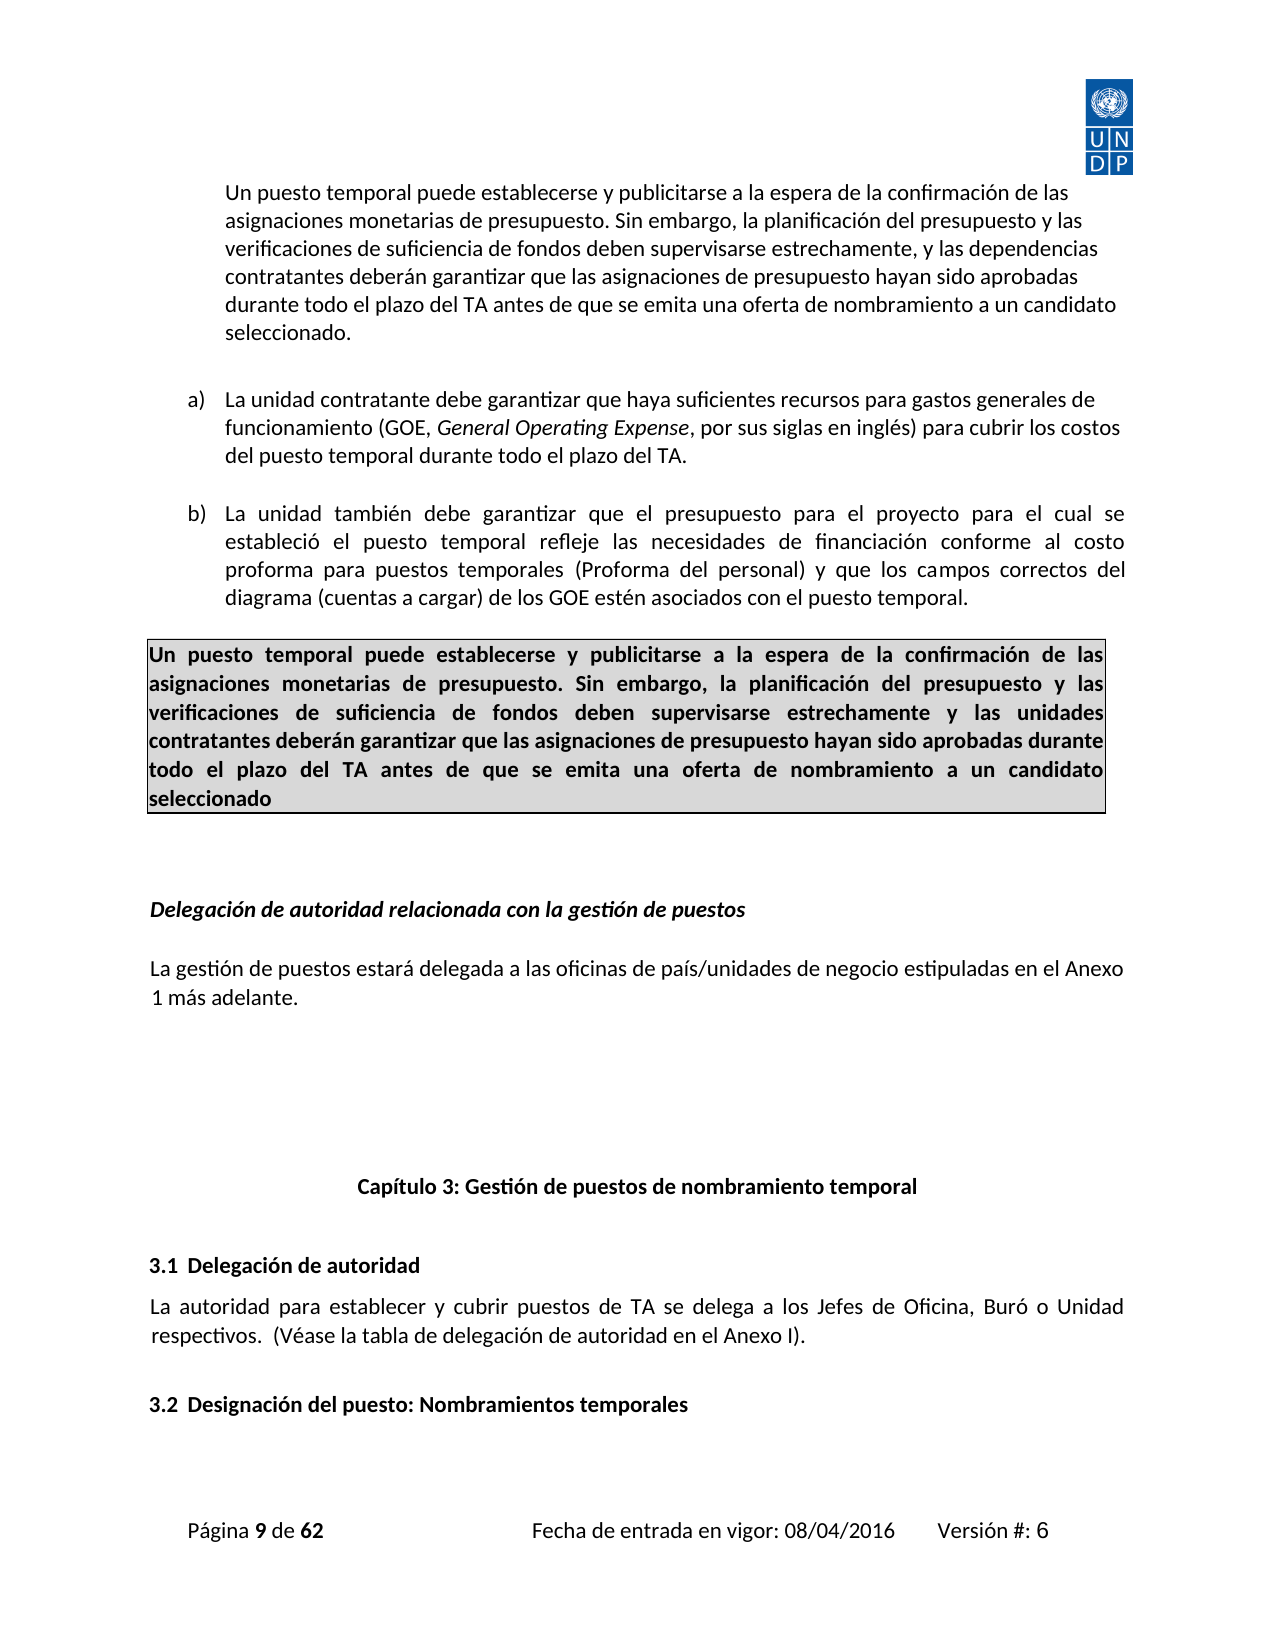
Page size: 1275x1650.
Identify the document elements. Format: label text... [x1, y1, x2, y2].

subtitle Capítulo 3: Gestión de puestos de nombramiento temporal [180, 1172, 1095, 1200]
subtitle 3.2 Designación del puesto: Nombramientos temporales [112, 1390, 1133, 1418]
list Un puesto temporal puede establecerse y publicitarse a la espera de la confirmación de las asignaciones monetarias de presupuesto. Sin embargo, la planificación del presupuesto y las verificaciones de suficiencia de fondos deben supervisarse estrechamente, y las dependencias contratantes deberán garantizar que las asignaciones de presupuesto hayan sido aprobadas durante todo el plazo del TA antes de que se emita una oferta de nombramiento a un candidato seleccionado. [225, 178, 1126, 346]
subtitle 3.1 Delegación de autoridad [112, 1251, 1133, 1279]
text La gestión de puestos estará delegada a las oficinas de país/unidades de negocio estipuladas en el Anexo 1 más adelante. [150, 954, 1126, 1011]
text Un puesto temporal puede establecerse y publicitarse a la espera de la confirmación de las asignaciones monetarias de presupuesto. Sin embargo, la planificación del presupuesto y las verificaciones de suficiencia de fondos deben supervisarse estrechamente y las unidades contratantes deberán garantizar que las asignaciones de presupuesto hayan sido aprobadas durante todo el plazo del TA antes de que se emita una oferta de nombramiento a un candidato seleccionado [148, 640, 1105, 812]
text Delegación de autoridad relacionada con la gestión de puestos [150, 895, 1133, 923]
picture [1084, 79, 1133, 176]
list La unidad contratante debe garantizar que haya suficientes recursos para gastos generales de funcionamiento (GOE, General Operating Expense, por sus siglas en inglés) para cubrir los costos del puesto temporal durante todo el plazo del TA. [187, 385, 1126, 469]
list La unidad también debe garantizar que el presupuesto para el proyecto para el cual se estableció el puesto temporal refleje las necesidades de financiación conforme al costo proforma para puestos temporales (Proforma del personal) y que los campos correctos del diagrama (cuentas a cargar) de los GOE estén asociados con el puesto temporal. [187, 499, 1126, 611]
text La autoridad para establecer y cubrir puestos de TA se delega a los Jefes de Oficina, Buró o Unidad respectivos. (Véase la tabla de delegación de autoridad en el Anexo I). [150, 1292, 1126, 1349]
